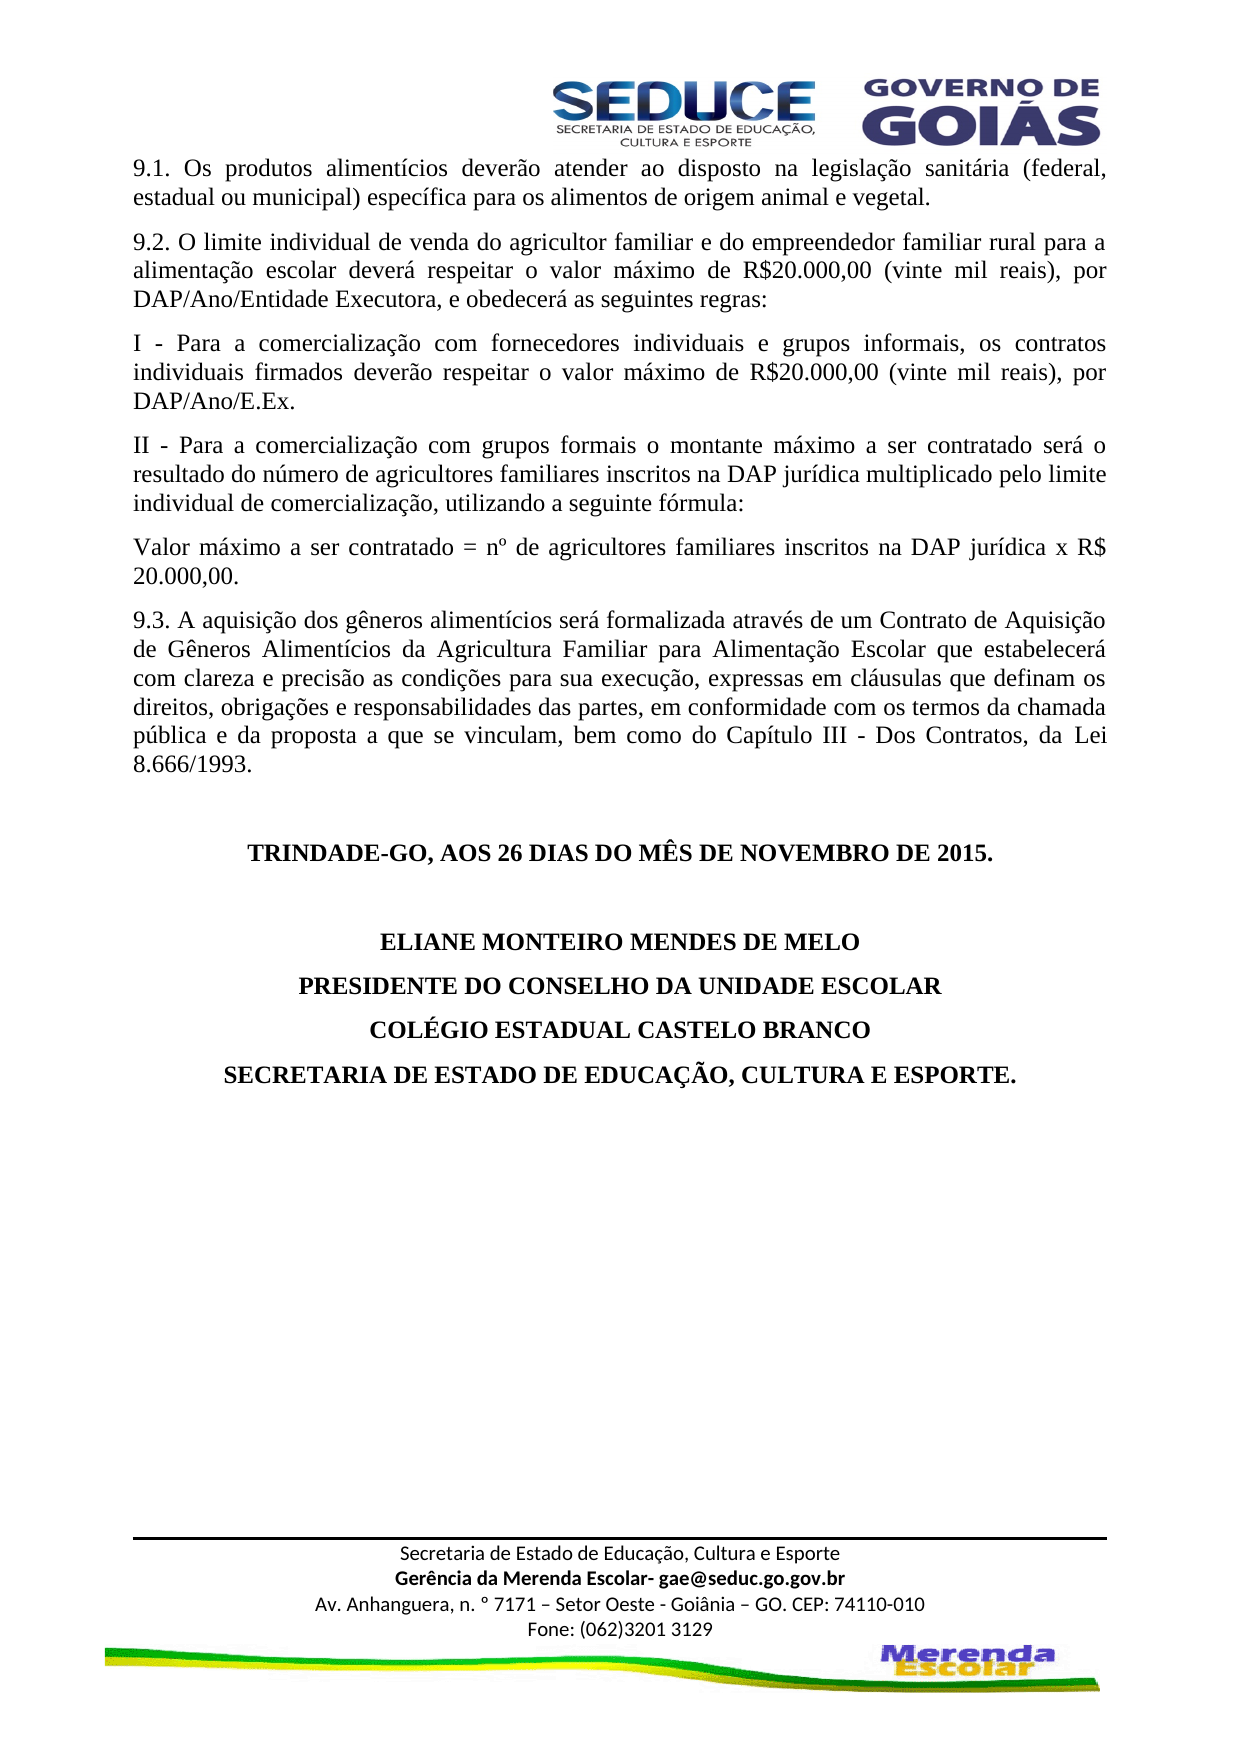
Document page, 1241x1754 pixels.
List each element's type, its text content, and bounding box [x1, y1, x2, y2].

text SECRETARIA DE ESTADO DE EDUCAÇÃO, CULTURA E ESPORTE. [133, 1060, 1107, 1088]
text Valor máximo a ser contratado = nº de agricultores familiares inscritos na DAP jurídica x R$ 20.000,00. [133, 532, 1107, 590]
text TRINDADE-GO, AOS 26 DIAS DO MÊS DE NOVEMBRO DE 2015. [133, 838, 1107, 867]
picture [552, 73, 1108, 154]
text 9.1. Os produtos alimentícios deverão atender ao disposto na legislação sanitária (federal, estadual ou municipal) específica para os alimentos de origem animal e vegetal. [133, 153, 1107, 211]
text I - Para a comercialização com fornecedores individuais e grupos informais, os contratos individuais firmados deverão respeitar o valor máximo de R$20.000,00 (vinte mil reais), por DAP/Ano/E.Ex. [133, 328, 1107, 415]
text 9.2. O limite individual de venda do agricultor familiar e do empreendedor familiar rural para a alimentação escolar deverá respeitar o valor máximo de R$20.000,00 (vinte mil reais), por DAP/Ano/Entidade Executora, e obedecerá as seguintes regras: [133, 227, 1107, 313]
text II - Para a comercialização com grupos formais o montante máximo a ser contratado será o resultado do número de agricultores familiares inscritos na DAP jurídica multiplicado pelo limite individual de comercialização, utilizando a seguinte fórmula: [133, 430, 1107, 517]
text PRESIDENTE DO CONSELHO DA UNIDADE ESCOLAR [133, 971, 1107, 1000]
text 9.3. A aquisição dos gêneros alimentícios será formalizada através de um Contrato de Aquisição de Gêneros Alimentícios da Agricultura Familiar para Alimentação Escolar que estabelecerá com clareza e precisão as condições para sua execução, expressas em cláusulas que definam os direitos, obrigações e responsabilidades das partes, em conformidade com os termos da chamada pública e da proposta a que se vinculam, bem como do Capítulo III - Dos Contratos, da Lei 8.666/1993. [133, 605, 1107, 778]
text COLÉGIO ESTADUAL CASTELO BRANCO [133, 1015, 1107, 1044]
text ELIANE MONTEIRO MENDES DE MELO [133, 927, 1107, 955]
